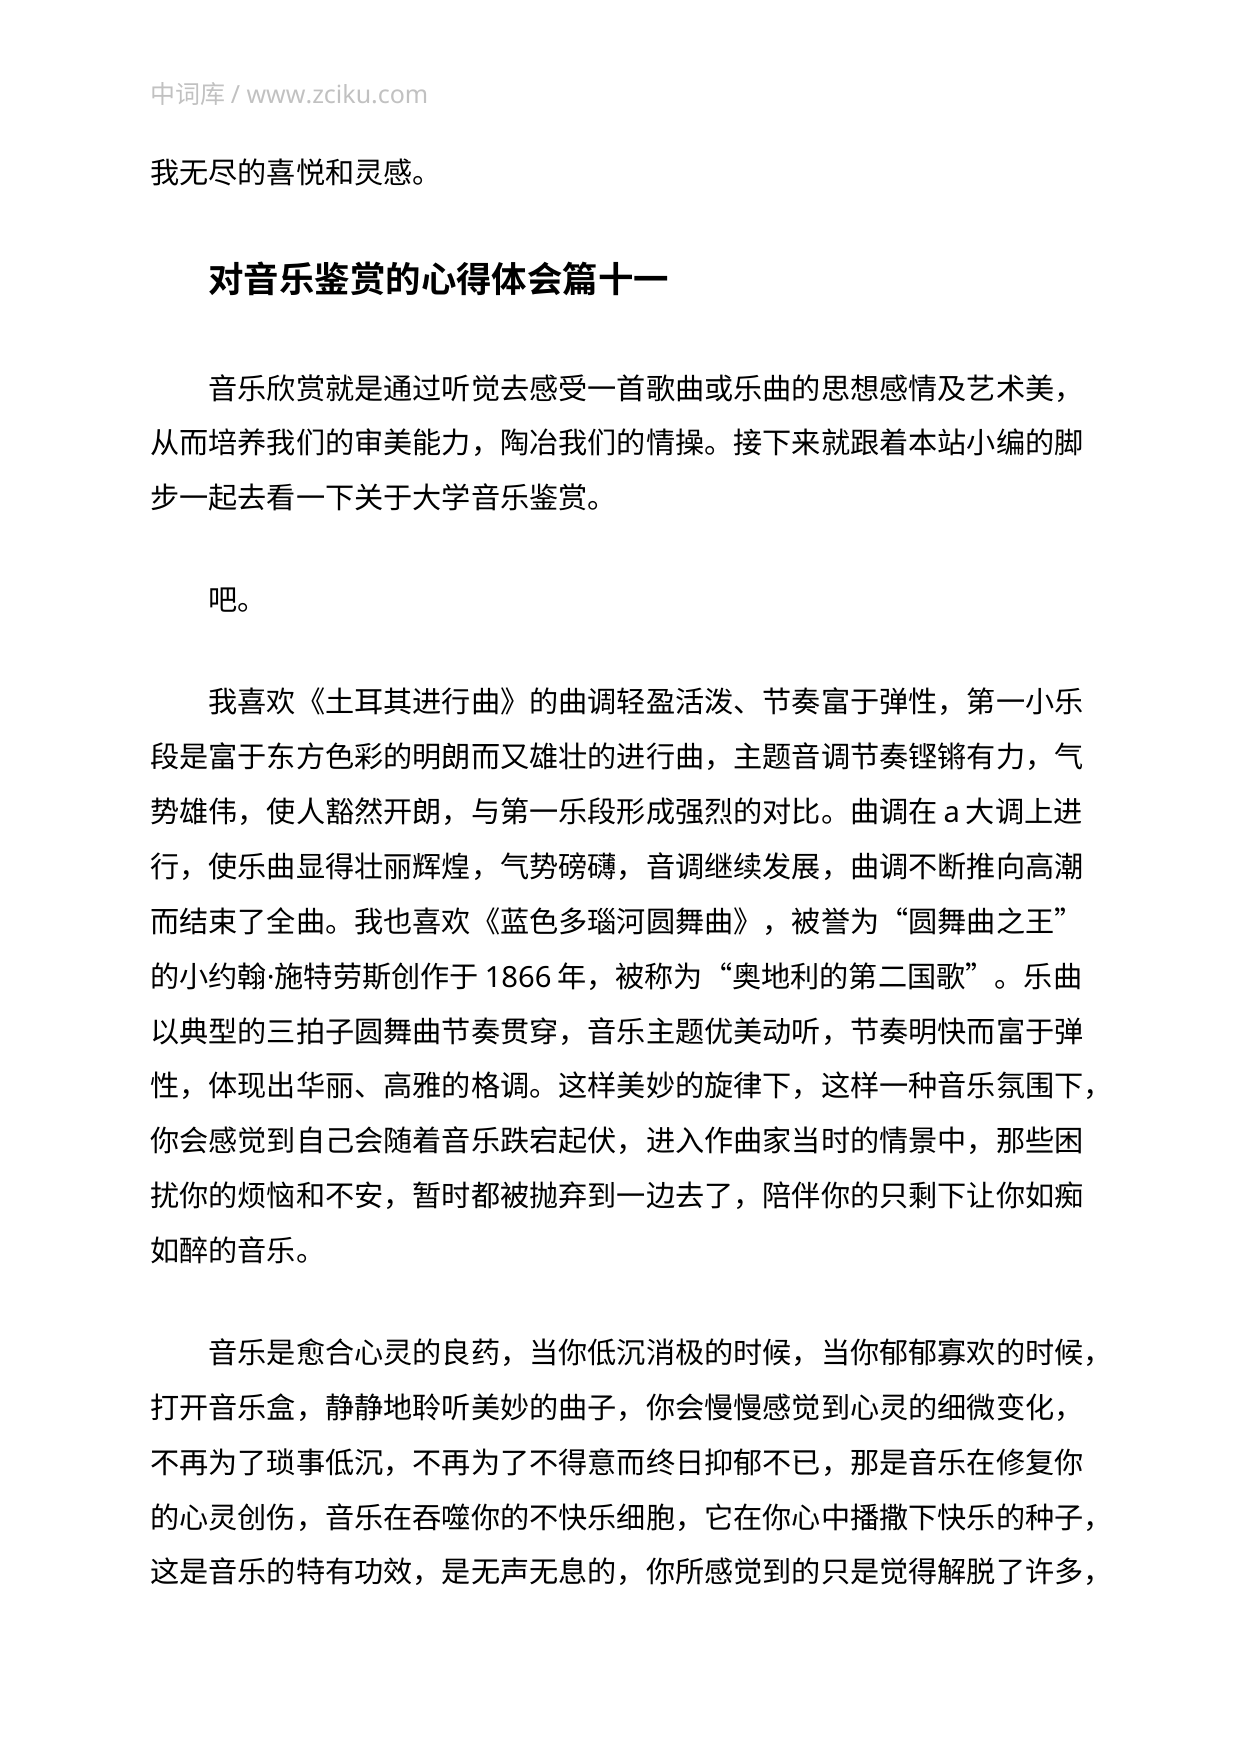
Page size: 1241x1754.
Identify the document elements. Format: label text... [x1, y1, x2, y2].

text 对音乐鉴赏的心得体会篇十一 [150, 252, 1090, 303]
text 我喜欢《土耳其进行曲》的曲调轻盈活泼、节奏富于弹性，第一小乐段是富于东方色彩的明朗而又雄壮的进行曲，主题音调节奏铿锵有力，气势雄伟，使人豁然开朗，与第一乐段形成强烈的对比。曲调在a大调上进行，使乐曲显得壮丽辉煌，气势磅礴，音调继续发展，曲调不断推向高潮而结束了全曲。我也喜欢《蓝色多瑙河圆舞曲》，被誉为“圆舞曲之王”的小约翰·施特劳斯创作于1866年，被称为“奥地利的第二国歌”。乐曲以典型的三拍子圆舞曲节奏贯穿，音乐主题优美动听，节奏明快而富于弹性，体现出华丽、高雅的格调。这样美妙的旋律下，这样一种音乐氛围下，你会感觉到自己会随着音乐跌宕起伏，进入作曲家当时的情景中，那些困扰你的烦恼和不安，暂时都被抛弃到一边去了，陪伴你的只剩下让你如痴如醉的音乐。 [150, 678, 1090, 1270]
text 音乐欣赏就是通过听觉去感受一首歌曲或乐曲的思想感情及艺术美，从而培养我们的审美能力，陶冶我们的情操。接下来就跟着本站小编的脚步一起去看一下关于大学音乐鉴赏。 [150, 365, 1090, 517]
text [150, 150, 1090, 192]
text 吧。 [150, 577, 1090, 619]
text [150, 1329, 1090, 1591]
